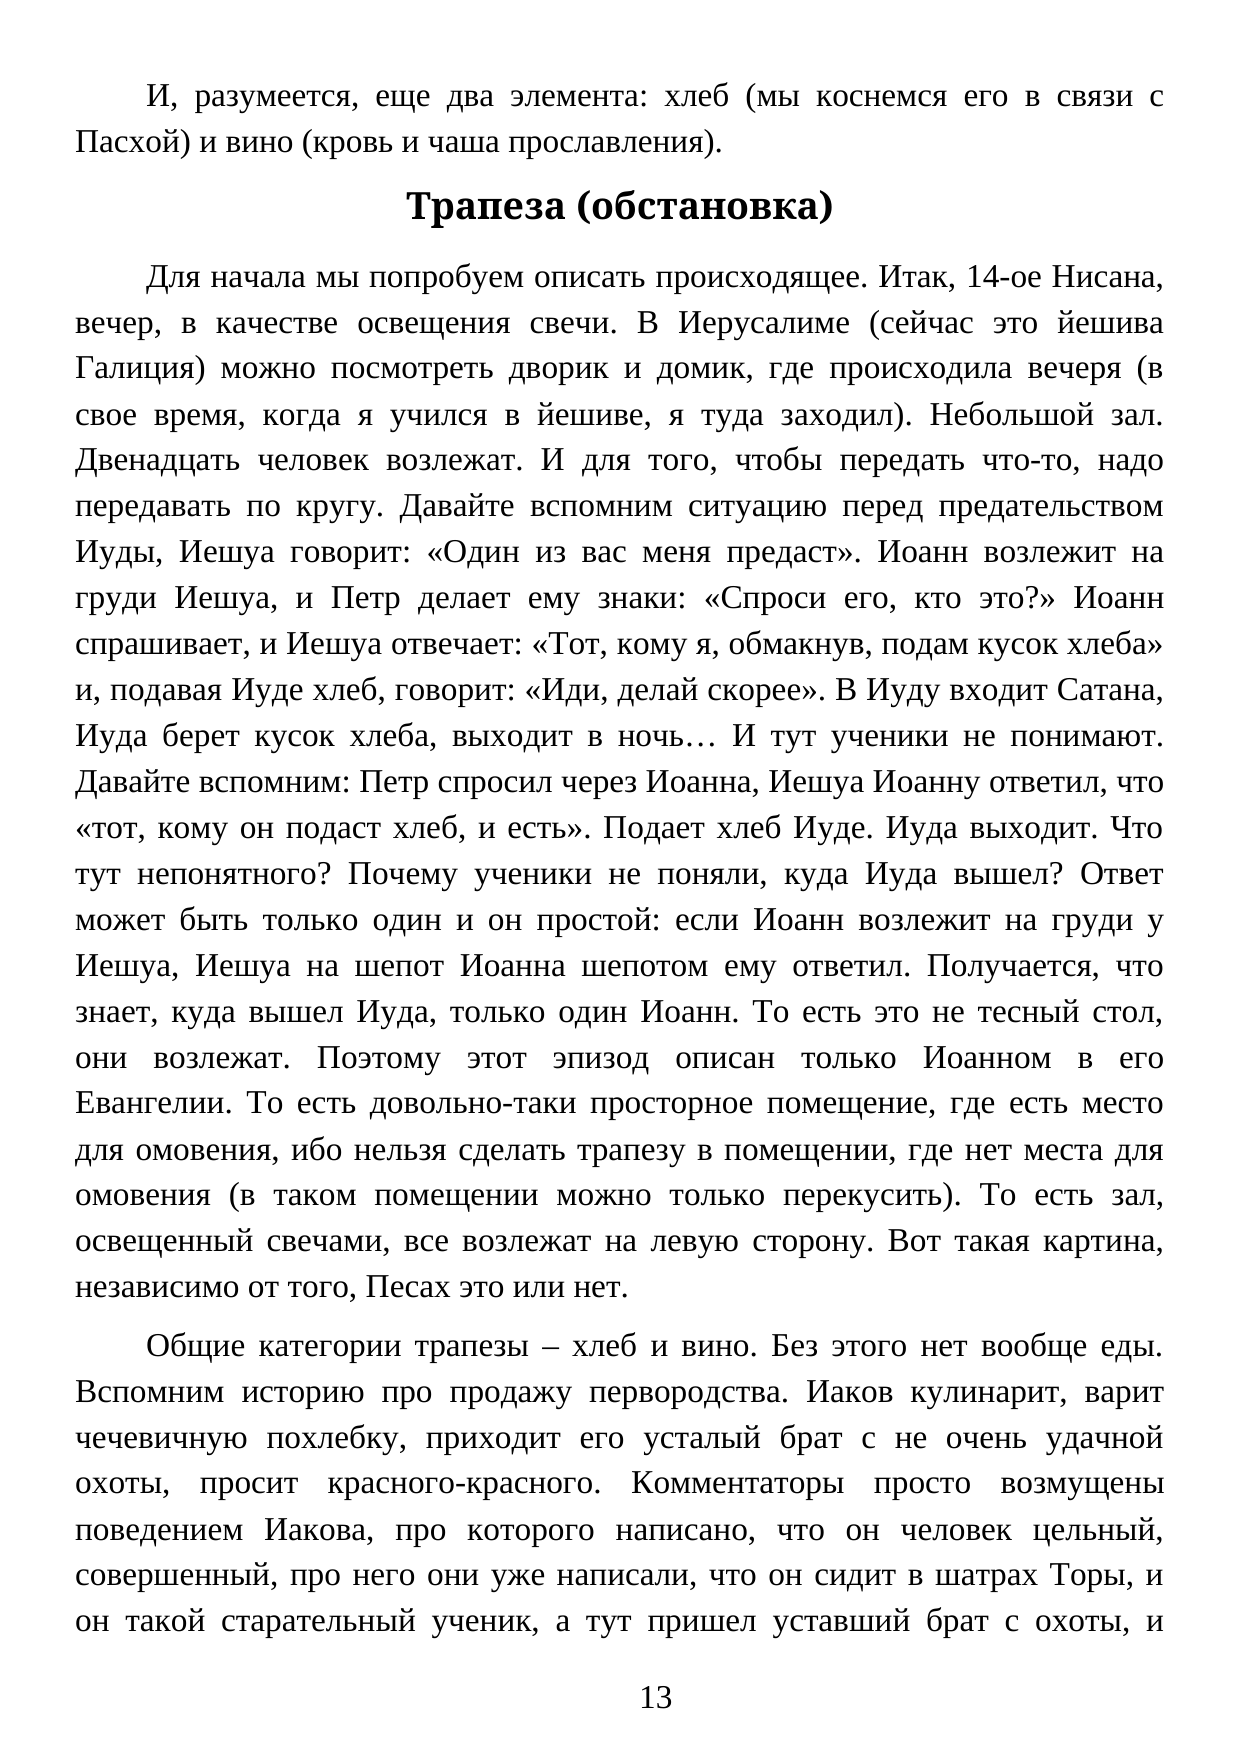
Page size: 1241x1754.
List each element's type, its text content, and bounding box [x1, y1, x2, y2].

subtitle Трапеза (обстановка) [75, 179, 1165, 230]
text И, разумеется, еще два элемента: хлеб (мы коснемся его в связи с Пасхой) и вино (кровь и чаша прославления). [75, 75, 1165, 159]
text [75, 1325, 1165, 1639]
text Для начала мы попробуем описать происходящее. Итак, 14-ое Нисана, вечер, в качестве освещения свечи. В Иерусалиме (сейчас это йешива Галиция) можно посмотреть дворик и домик, где происходила вечеря (в свое время, когда я учился в йешиве, я туда заходил). Небольшой зал. Двенадцать человек возлежат. И для того, чтобы передать что-то, надо передавать по кругу. Давайте вспомним ситуацию перед предательством Иуды, Иешуа говорит: «Один из вас меня предаст». Иоанн возлежит на груди Иешуа, и Петр делает ему знаки: «Спроси его, кто это?» Иоанн спрашивает, и Иешуа отвечает: «Тот, кому я, обмакнув, подам кусок хлеба» и, подавая Иуде хлеб, говорит: «Иди, делай скорее». В Иуду входит Сатана, Иуда берет кусок хлеба, выходит в ночь… И тут ученики не понимают. Давайте вспомним: Петр спросил через Иоанна, Иешуа Иоанну ответил, что «тот, кому он подаст хлеб, и есть». Подает хлеб Иуде. Иуда выходит. Что тут непонятного? Почему ученики не поняли, куда Иуда вышел? Ответ может быть только один и он простой: если Иоанн возлежит на груди у Иешуа, Иешуа на шепот Иоанна шепотом ему ответил. Получается, что знает, куда вышел Иуда, только один Иоанн. То есть это не тесный стол, они возлежат. Поэтому этот эпизод описан только Иоанном в его Евангелии. То есть довольно-таки просторное помещение, где есть место для омовения, ибо нельзя сделать трапезу в помещении, где нет места для омовения (в таком помещении можно только перекусить). То есть зал, освещенный свечами, все возлежат на левую сторону. Вот такая картина, независимо от того, Песах это или нет. [75, 256, 1165, 1305]
